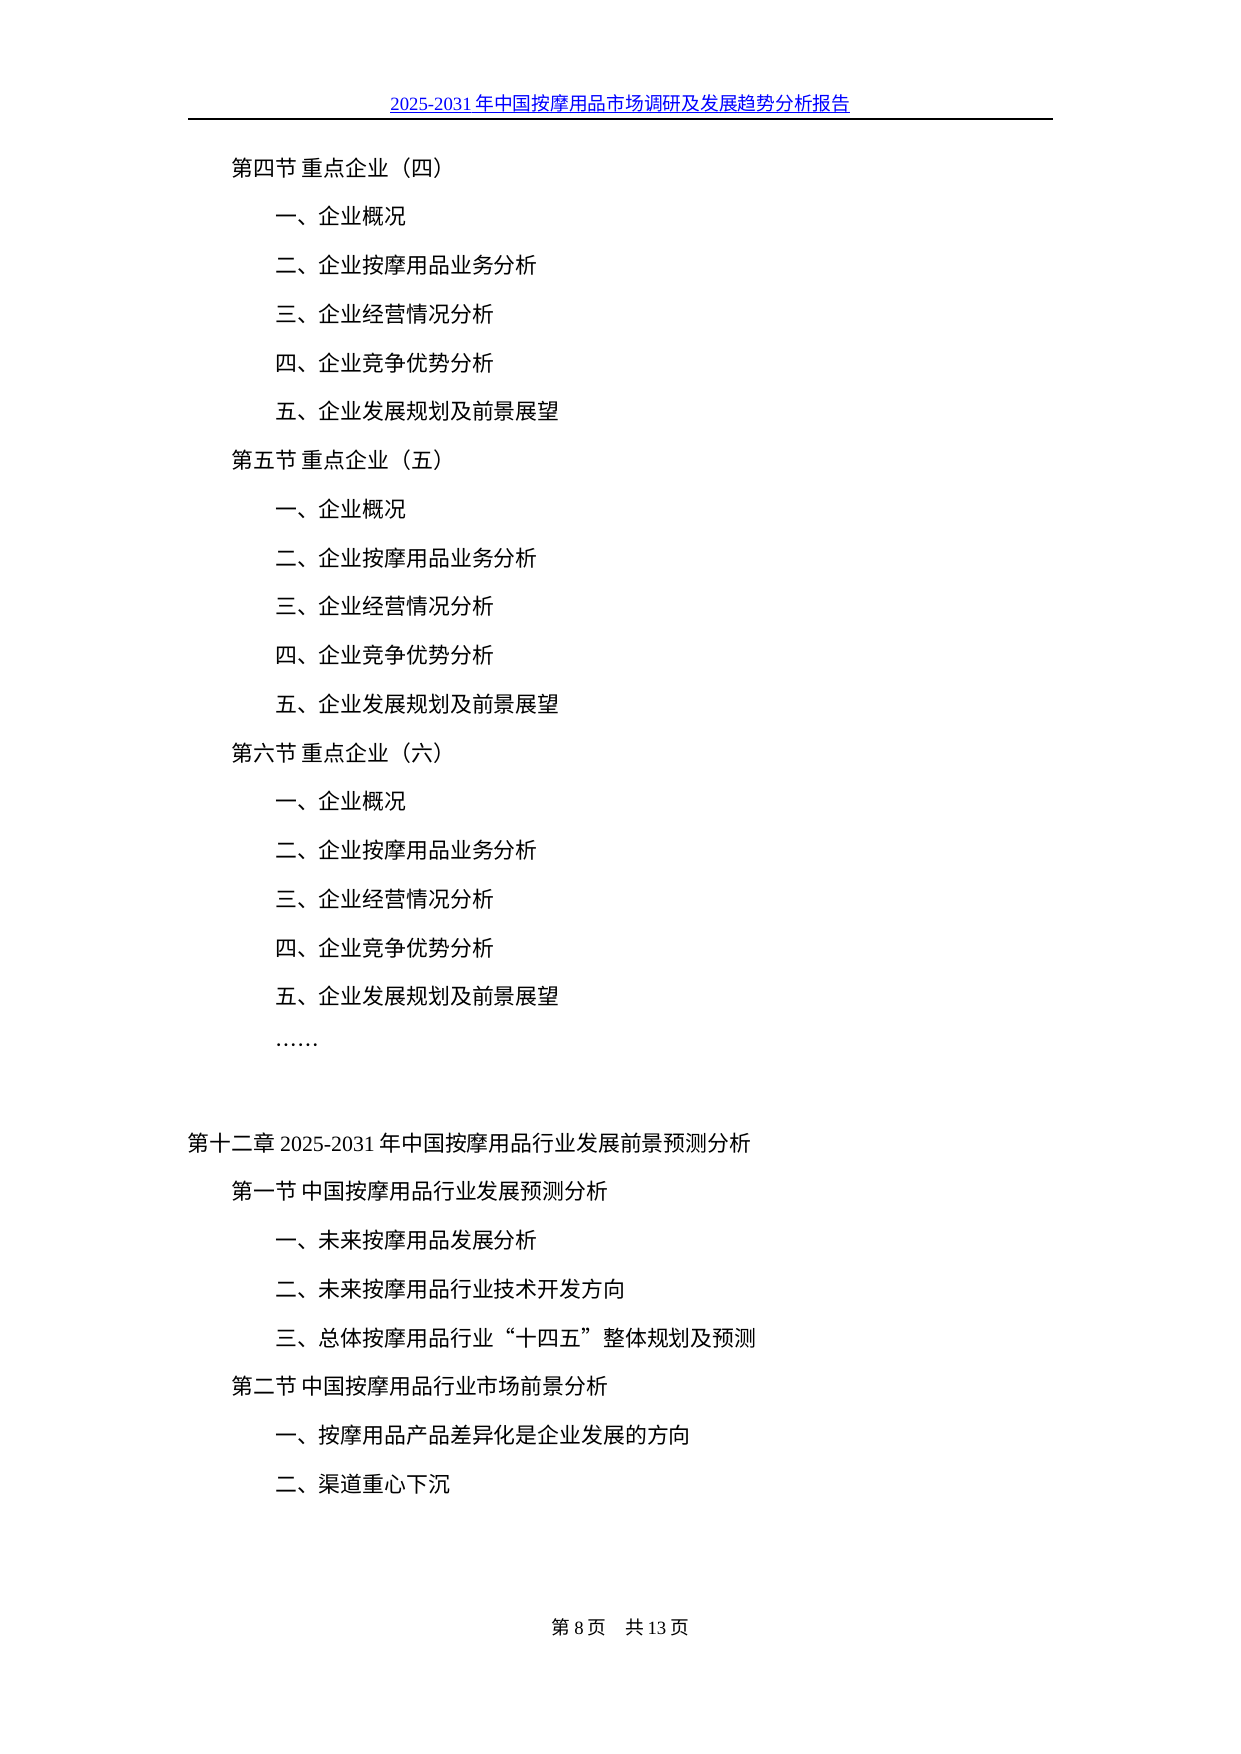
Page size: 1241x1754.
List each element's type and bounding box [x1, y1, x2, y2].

text [187, 150, 1053, 1499]
